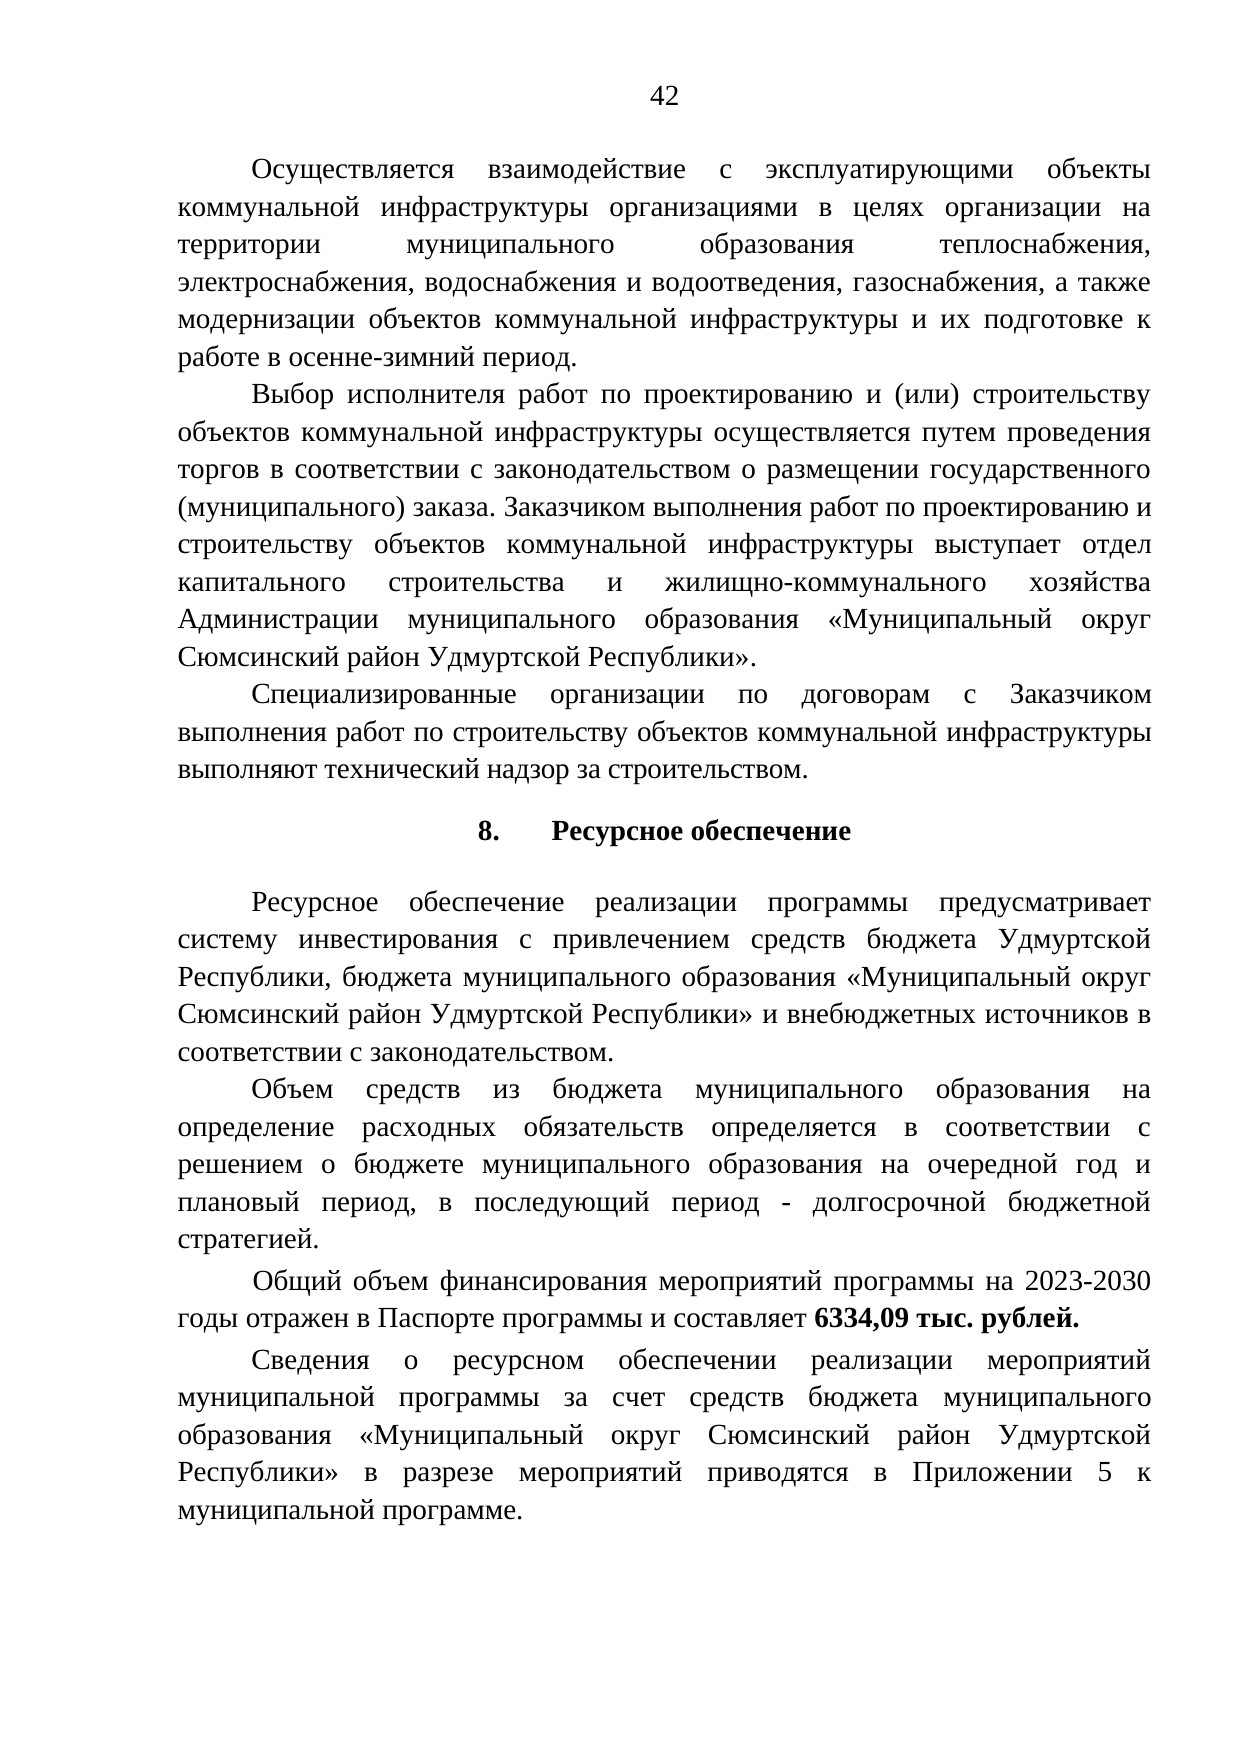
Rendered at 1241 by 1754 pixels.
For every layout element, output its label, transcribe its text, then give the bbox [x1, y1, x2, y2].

list Ресурсное обеспечение [177, 813, 1152, 846]
text Общий объем финансирования мероприятий программы на 2023-2030 годы отражен в Паспорте программы и составляет 6334,09 тыс. рублей. [177, 1259, 1152, 1334]
list Выбор исполнителя работ по проектированию и (или) строительству объектов коммунальной инфраструктуры осуществляется путем проведения торгов в соответствии с законодательством о размещении государственного (муниципального) заказа. Заказчиком выполнения работ по проектированию и строительству объектов коммунальной инфраструктуры выступает отдел капитального строительства и жилищно-коммунального хозяйства Администрации муниципального образования «Муниципальный округ Сюмсинский район Удмуртской Республики». [177, 374, 1152, 674]
list Осуществляется взаимодействие с эксплуатирующими объекты коммунальной инфраструктуры организациями в целях организации на территории муниципального образования теплоснабжения, электроснабжения, водоснабжения и водоотведения, газоснабжения, а также модернизации объектов коммунальной инфраструктуры и их подготовке к работе в осенне-зимний период. [177, 149, 1152, 374]
list Специализированные организации по договорам с Заказчиком выполнения работ по строительству объектов коммунальной инфраструктуры выполняют технический надзор за строительством. [177, 674, 1152, 786]
text Сведения о ресурсном обеспечении реализации мероприятий муниципальной программы за счет средств бюджета муниципального образования «Муниципальный округ Сюмсинский район Удмуртской Республики» в разрезе мероприятий приводятся в Приложении 5 к муниципальной программе. [177, 1338, 1152, 1526]
text Ресурсное обеспечение реализации программы предусматривает систему инвестирования с привлечением средств бюджета Удмуртской Республики, бюджета муниципального образования «Муниципальный округ Сюмсинский район Удмуртской Республики» и внебюджетных источников в соответствии с законодательством. [177, 880, 1152, 1067]
text Объем средств из бюджета муниципального образования на определение расходных обязательств определяется в соответствии с решением о бюджете муниципального образования на очередной год и плановый период, в последующий период - долгосрочной бюджетной стратегией. [177, 1067, 1152, 1255]
